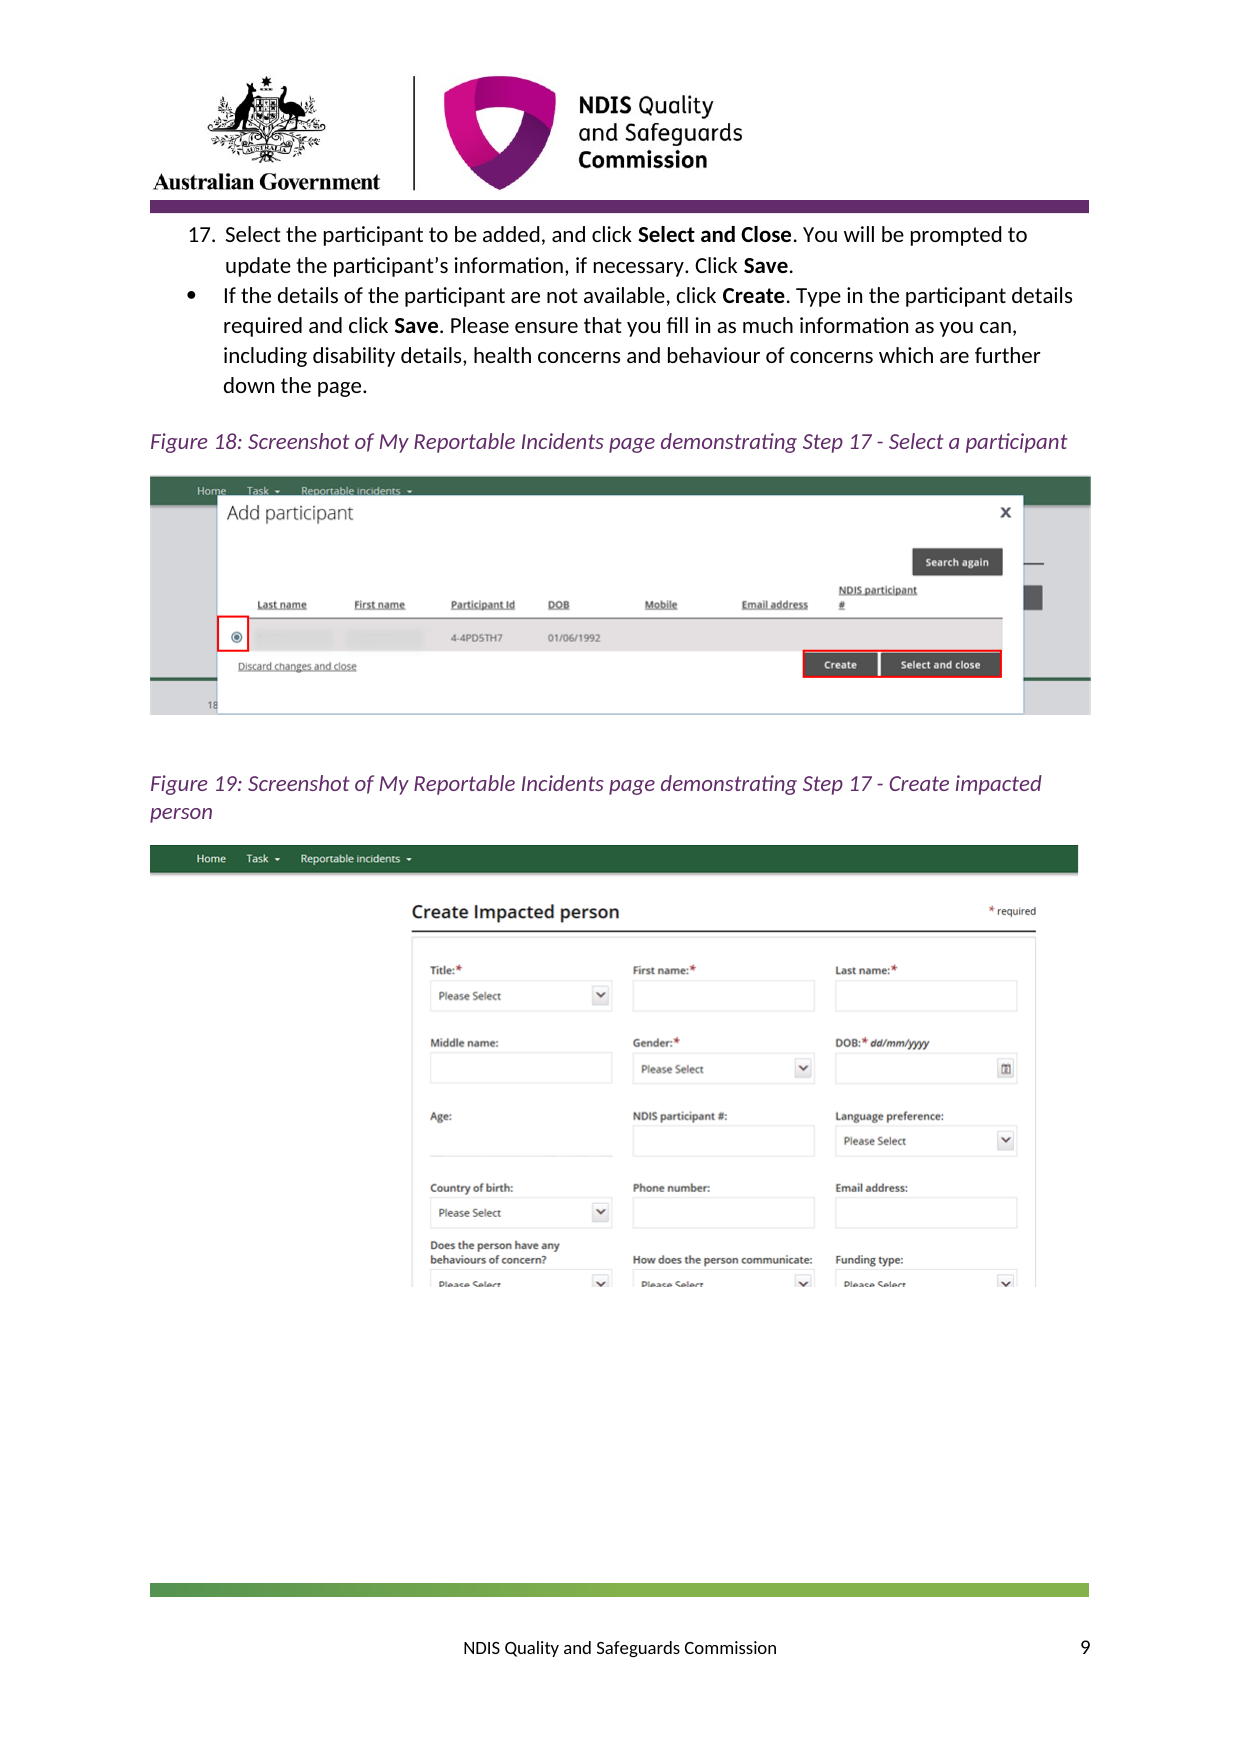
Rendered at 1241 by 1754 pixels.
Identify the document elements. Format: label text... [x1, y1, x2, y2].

picture [150, 475, 1093, 715]
picture [150, 845, 1079, 1287]
picture [150, 73, 744, 192]
text Figure 18: Screenshot of My Reportable Incidents page demonstrating Step 17 - Select a participant [150, 427, 1090, 455]
list Select the participant to be added, and click Select and Close. You will be prompted to update the participant’s information, if necessary. Click Save. [187, 221, 1090, 279]
text Figure 19: Screenshot of My Reportable Incidents page demonstrating Step 17 - Create impacted person [150, 769, 1090, 825]
list If the details of the participant are not available, click Create. Type in the participant details required and click Save. Please ensure that you fill in as much information as you can, including disability details, health concerns and behaviour of concerns which are further down the page. [187, 281, 1090, 400]
